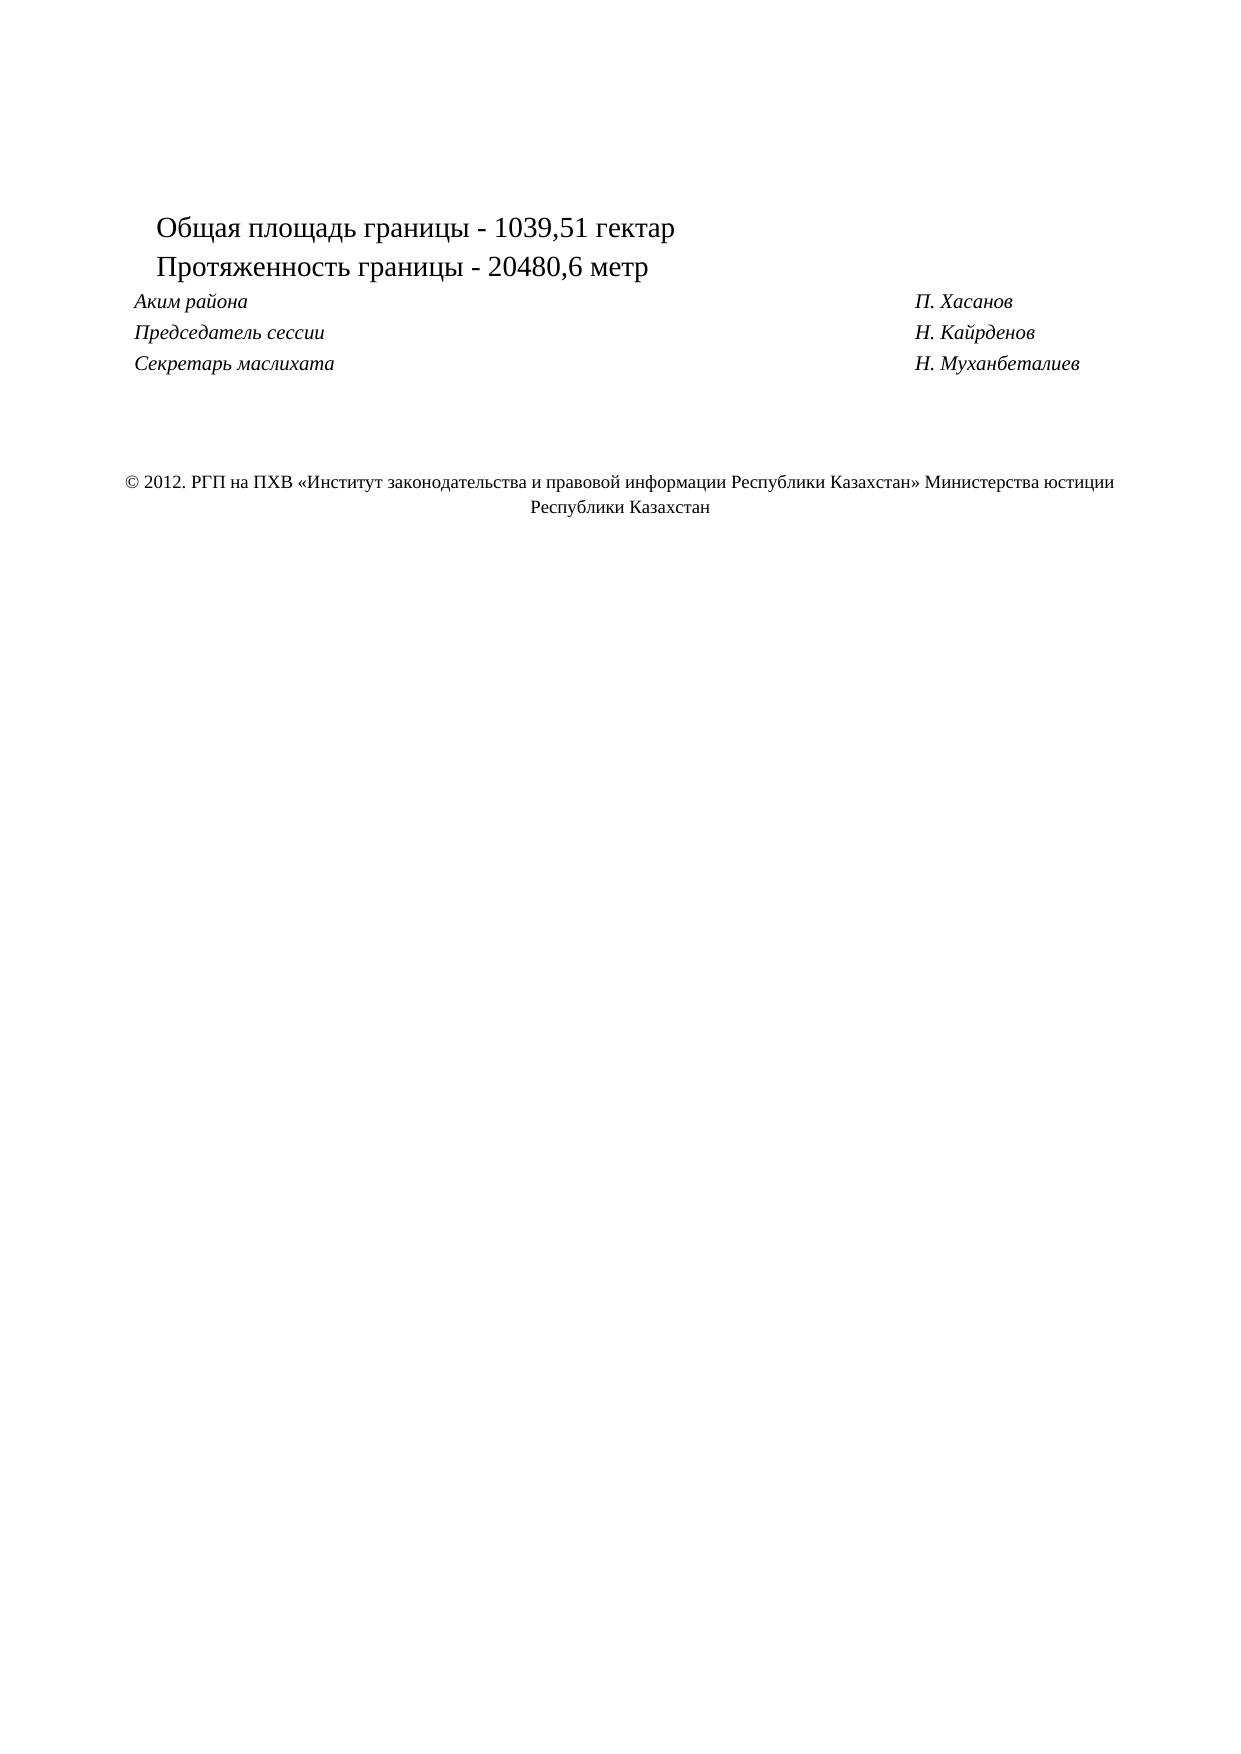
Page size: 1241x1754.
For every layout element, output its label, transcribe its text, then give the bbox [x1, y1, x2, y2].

text Общая площадь границы - 1039,51 гектар [112, 210, 1128, 244]
text © 2012. РГП на ПХВ «Институт законодательства и правовой информации Республики Казахстан» Министерства юстиции Республики Казахстан [112, 471, 1128, 518]
table_cell Н. Кайрденов [913, 319, 1240, 349]
table_header Аким района [101, 288, 913, 318]
table_cell Председатель сессии [101, 319, 913, 349]
table_cell Секретарь маслихата [101, 350, 913, 381]
table_header П. Хасанов [913, 288, 1240, 318]
table_cell Н. Муханбеталиев [913, 350, 1240, 381]
text Протяженность границы - 20480,6 метр [112, 249, 1128, 282]
